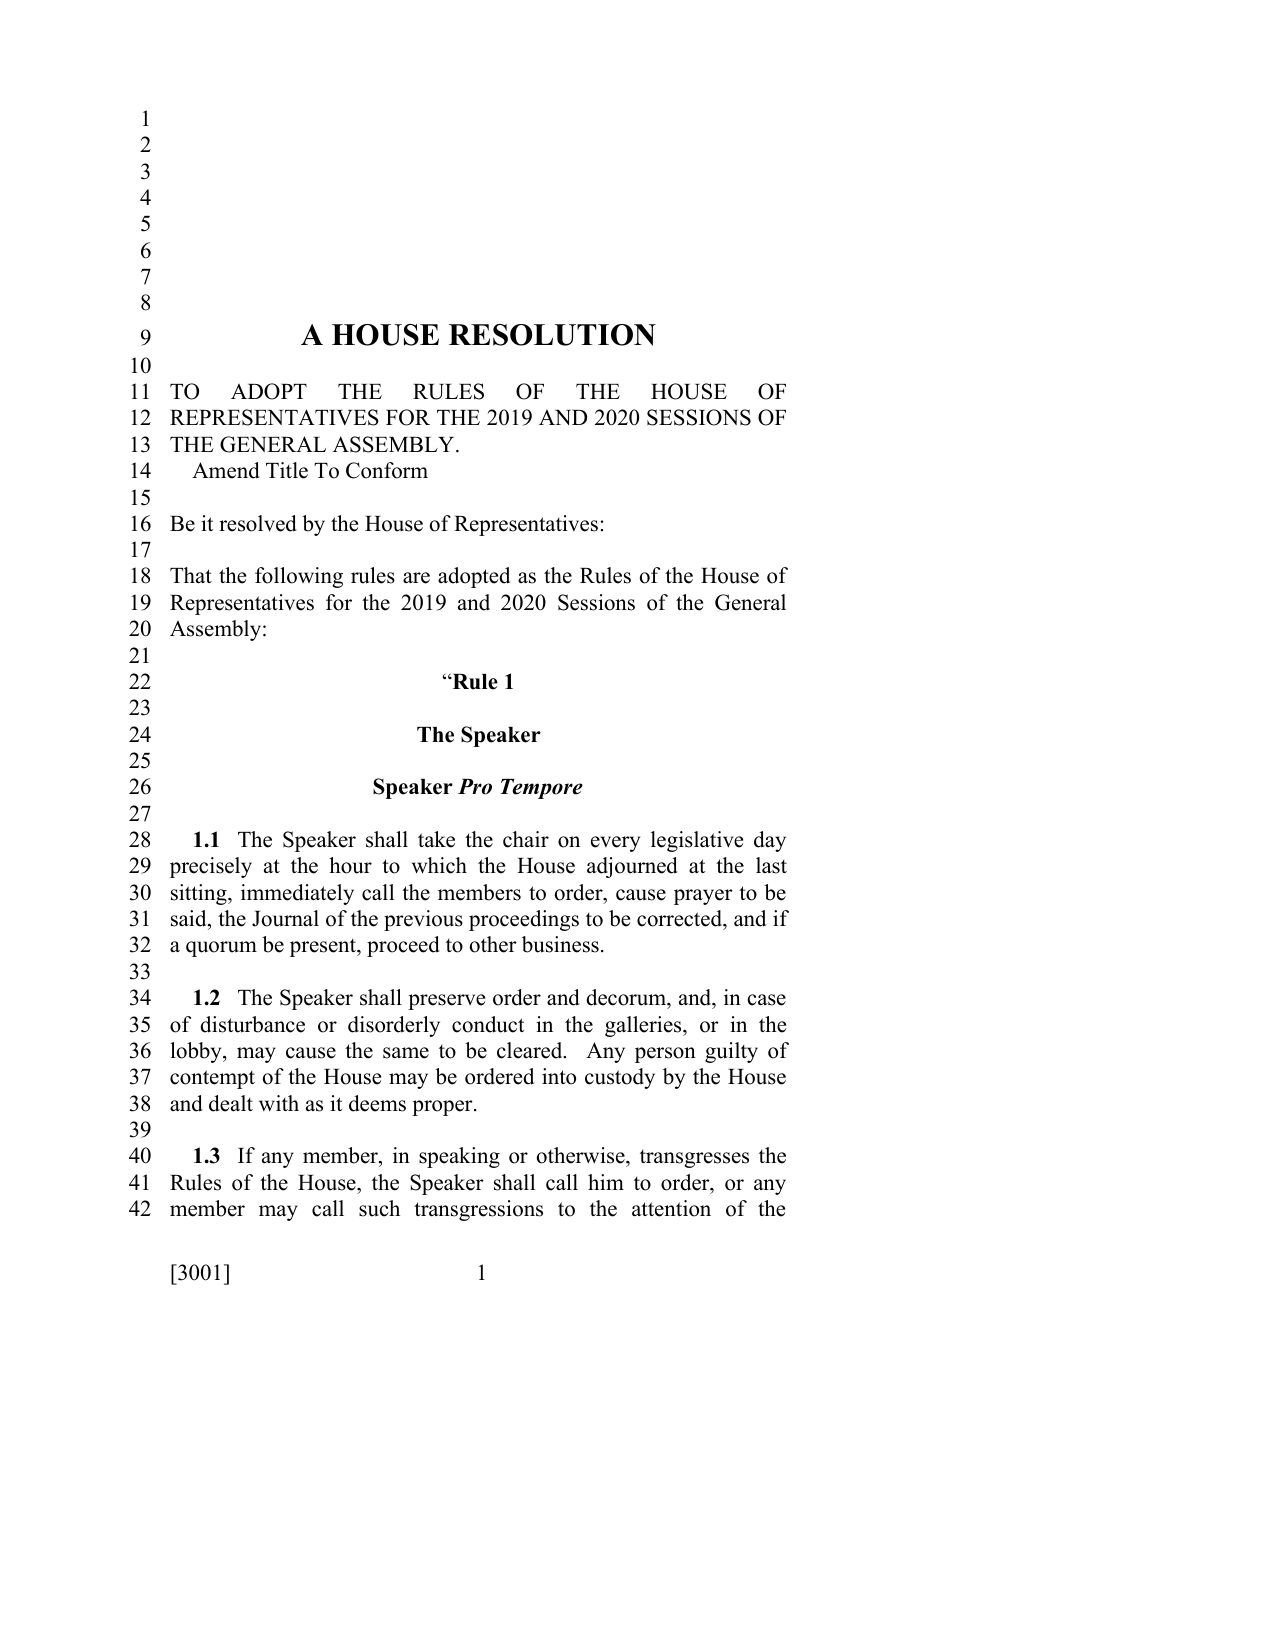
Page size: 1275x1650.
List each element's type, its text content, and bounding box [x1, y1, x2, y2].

text Speaker Pro Tempore [169, 773, 787, 800]
text 1.1 The Speaker shall take the chair on every legislative day precisely at the hour to which the House adjourned at the last sitting, immediately call the members to order, cause prayer to be said, the Journal of the previous proceedings to be corrected, and if a quorum be present, proceed to other business. [169, 826, 787, 958]
text 1.2 The Speaker shall preserve order and decorum, and, in case of disturbance or disorderly conduct in the galleries, or in the lobby, may cause the same to be cleared. Any person guilty of contempt of the House may be ordered into custody by the House and dealt with as it deems proper. [169, 984, 787, 1116]
text “Rule 1 [169, 668, 787, 694]
text Be it resolved by the House of Representatives: [169, 510, 787, 536]
text Amend Title To Conform [169, 457, 787, 483]
text A HOUSE RESOLUTION [169, 316, 787, 352]
text The Speaker [169, 721, 787, 747]
text TO ADOPT THE RULES OF THE HOUSE OF REPRESENTATIVES FOR THE 2019 AND 2020 SESSIONS OF THE GENERAL ASSEMBLY. [169, 378, 787, 457]
text That the following rules are adopted as the Rules of the House of Representatives for the 2019 and 2020 Sessions of the General Assembly: [169, 563, 787, 642]
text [169, 1142, 787, 1221]
